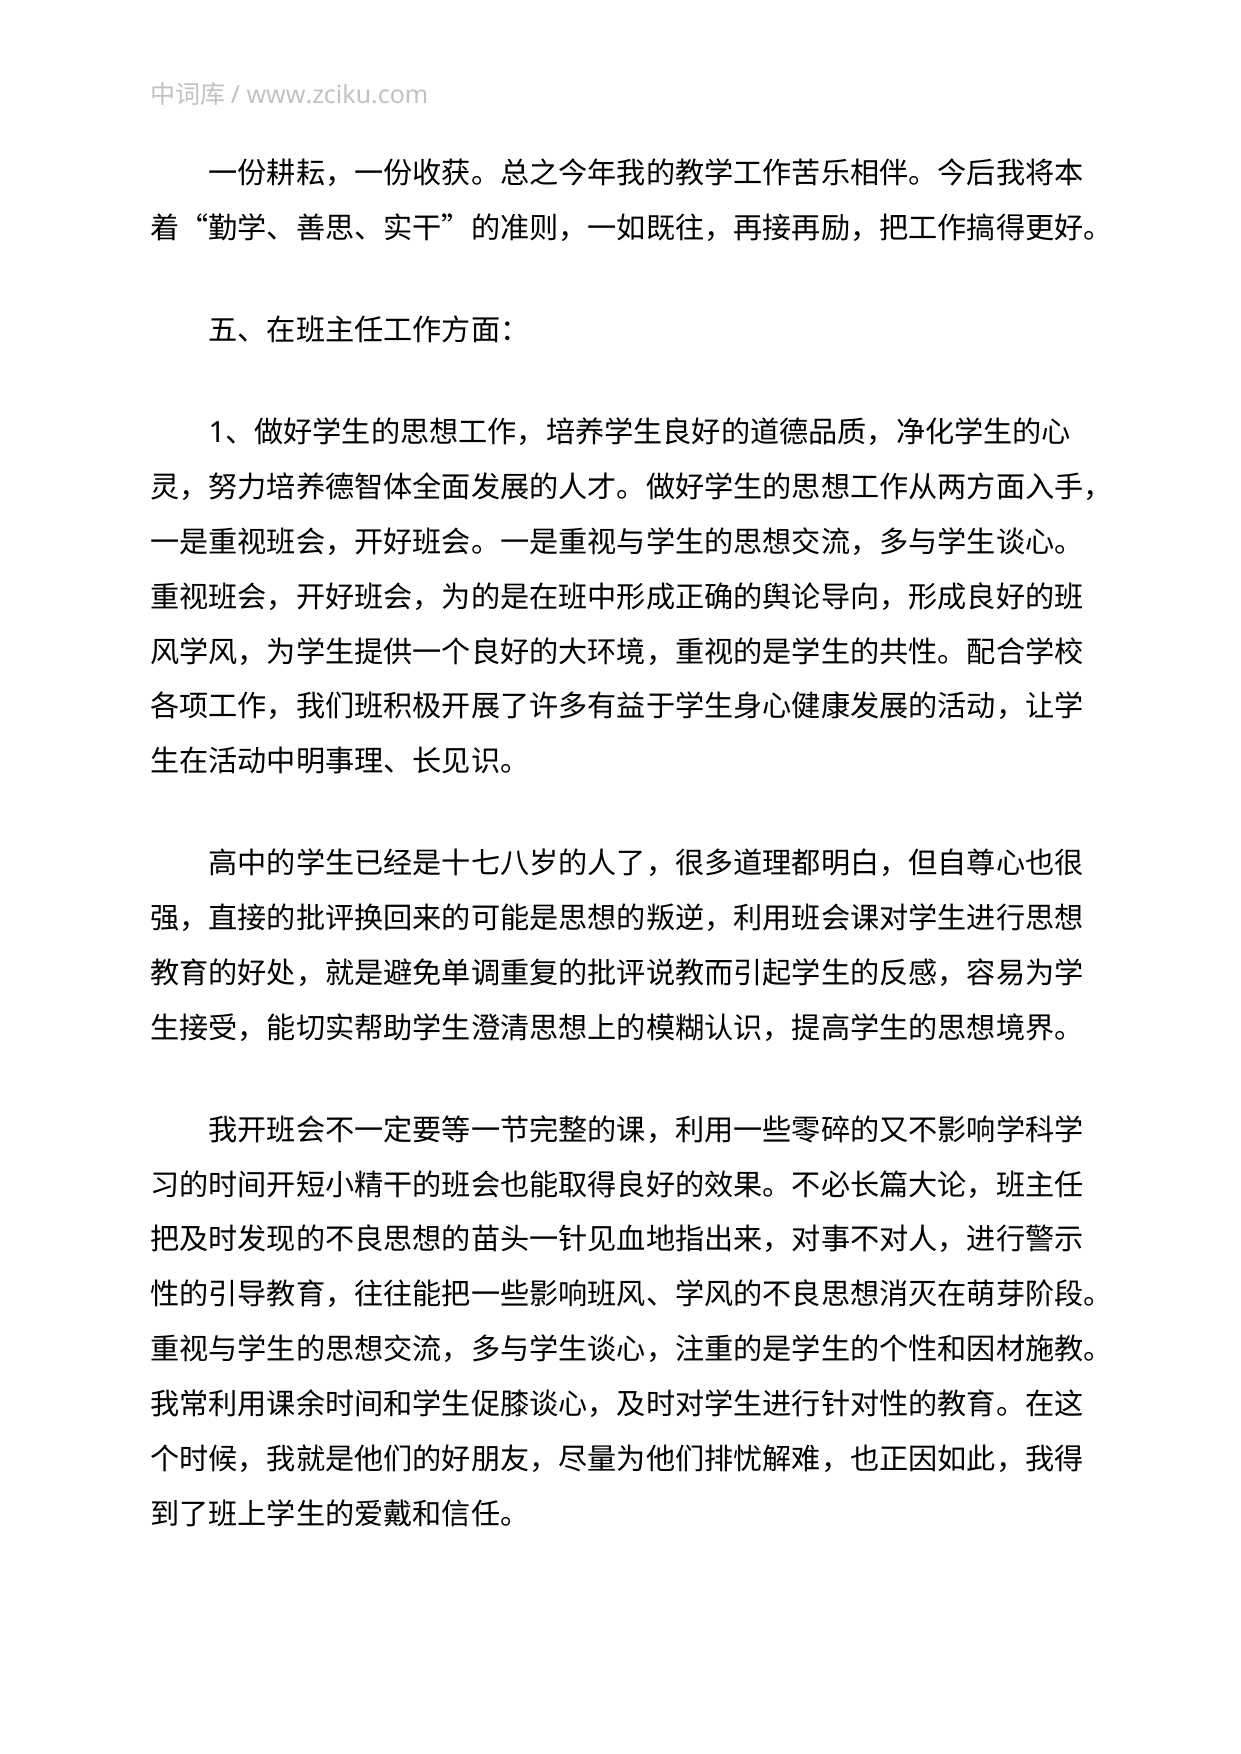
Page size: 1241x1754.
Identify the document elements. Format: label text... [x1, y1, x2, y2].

text 我开班会不一定要等一节完整的课，利用一些零碎的又不影响学科学习的时间开短小精干的班会也能取得良好的效果。不必长篇大论，班主任把及时发现的不良思想的苗头一针见血地指出来，对事不对人，进行警示性的引导教育，往往能把一些影响班风、学风的不良思想消灭在萌芽阶段。重视与学生的思想交流，多与学生谈心，注重的是学生的个性和因材施教。我常利用课余时间和学生促膝谈心，及时对学生进行针对性的教育。在这个时候，我就是他们的好朋友，尽量为他们排忧解难，也正因如此，我得到了班上学生的爱戴和信任。 [150, 1106, 1090, 1533]
text 高中的学生已经是十七八岁的人了，很多道理都明白，但自尊心也很强，直接的批评换回来的可能是思想的叛逆，利用班会课对学生进行思想教育的好处，就是避免单调重复的批评说教而引起学生的反感，容易为学生接受，能切实帮助学生澄清思想上的模糊认识，提高学生的思想境界。 [150, 840, 1090, 1047]
text 一份耕耘，一份收获。总之今年我的教学工作苦乐相伴。今后我将本着“勤学、善思、实干”的准则，一如既往，再接再励，把工作搞得更好。 [150, 150, 1090, 247]
text 1、做好学生的思想工作，培养学生良好的道德品质，净化学生的心灵，努力培养德智体全面发展的人才。做好学生的思想工作从两方面入手，一是重视班会，开好班会。一是重视与学生的思想交流，多与学生谈心。重视班会，开好班会，为的是在班中形成正确的舆论导向，形成良好的班风学风，为学生提供一个良好的大环境，重视的是学生的共性。配合学校各项工作，我们班积极开展了许多有益于学生身心健康发展的活动，让学生在活动中明事理、长见识。 [150, 408, 1090, 780]
text 五、在班主任工作方面： [150, 307, 1090, 349]
